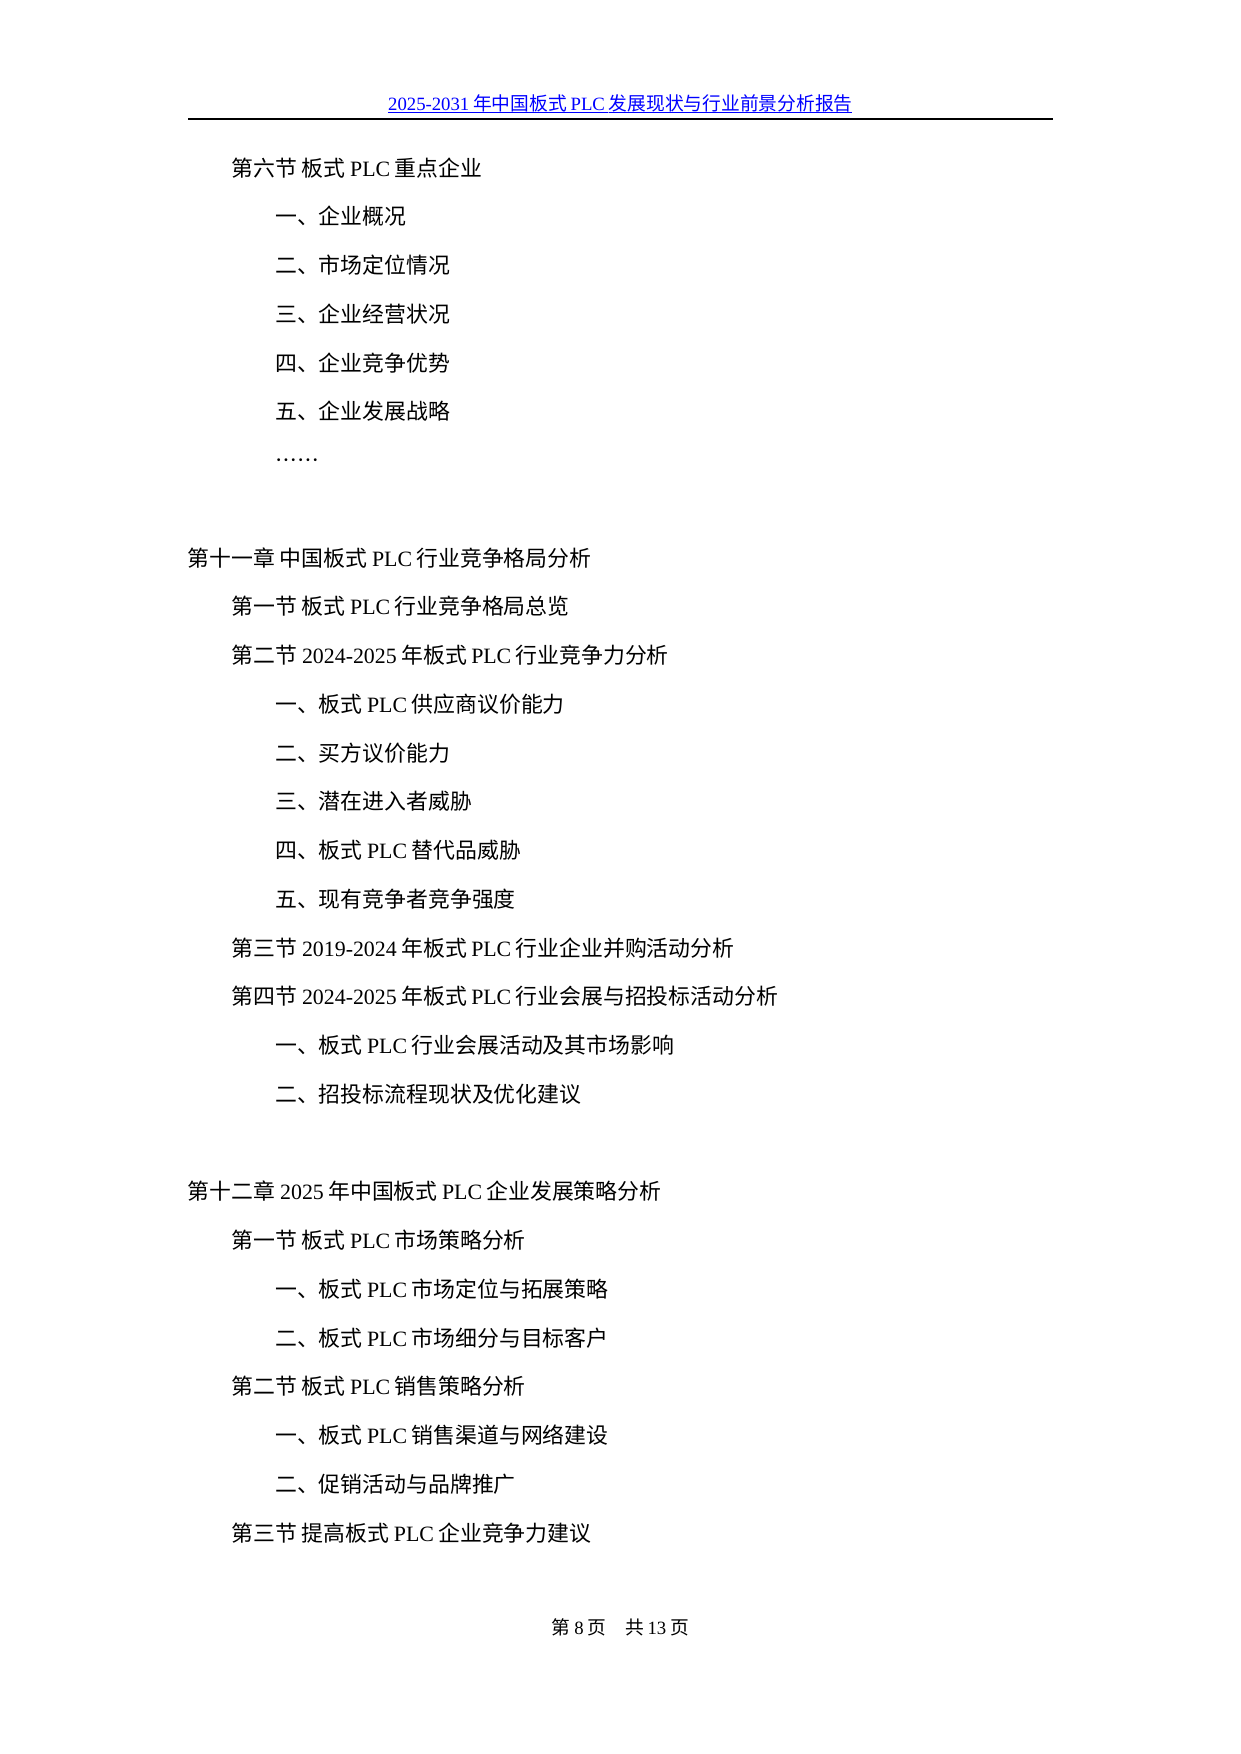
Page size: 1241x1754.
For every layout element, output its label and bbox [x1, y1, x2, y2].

text [187, 150, 1053, 1548]
